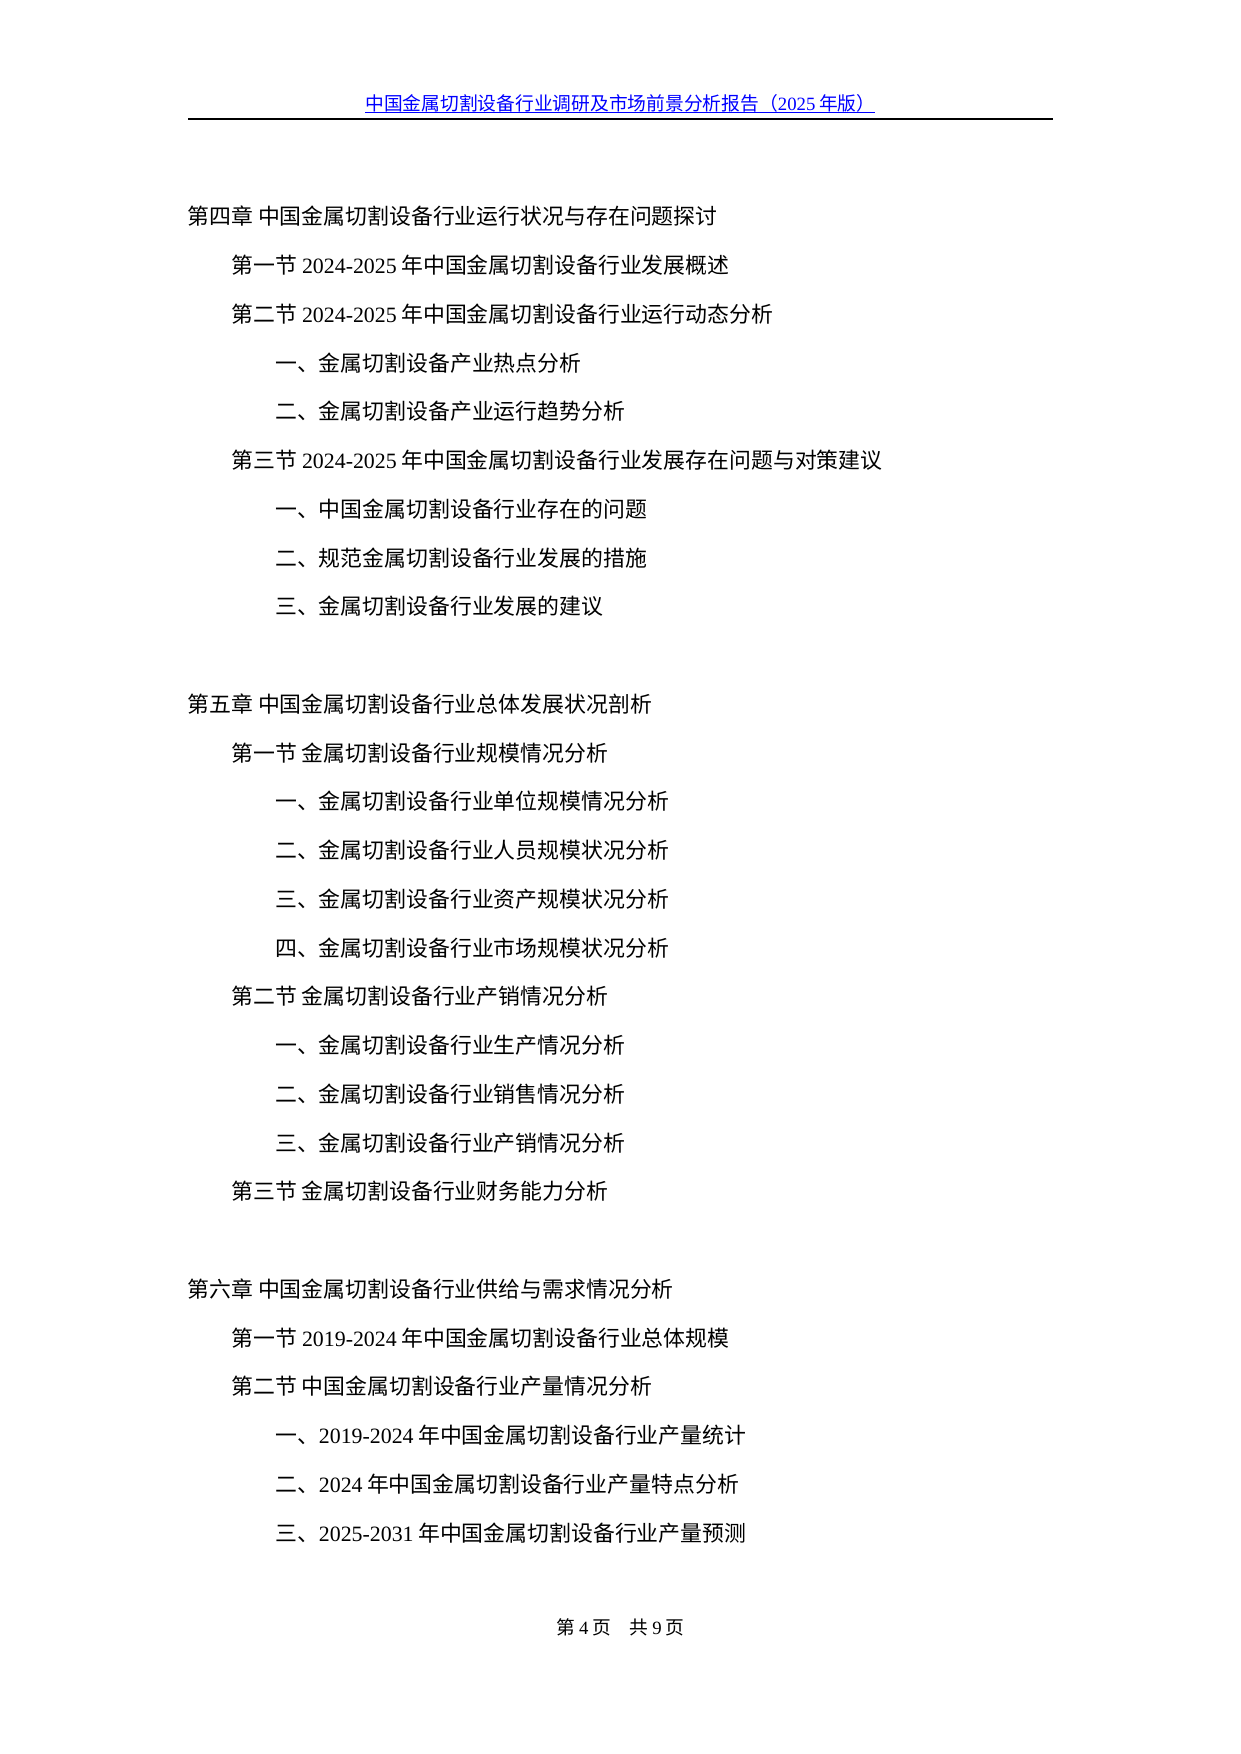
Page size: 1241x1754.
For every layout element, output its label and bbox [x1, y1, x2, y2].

text [187, 150, 1053, 1548]
